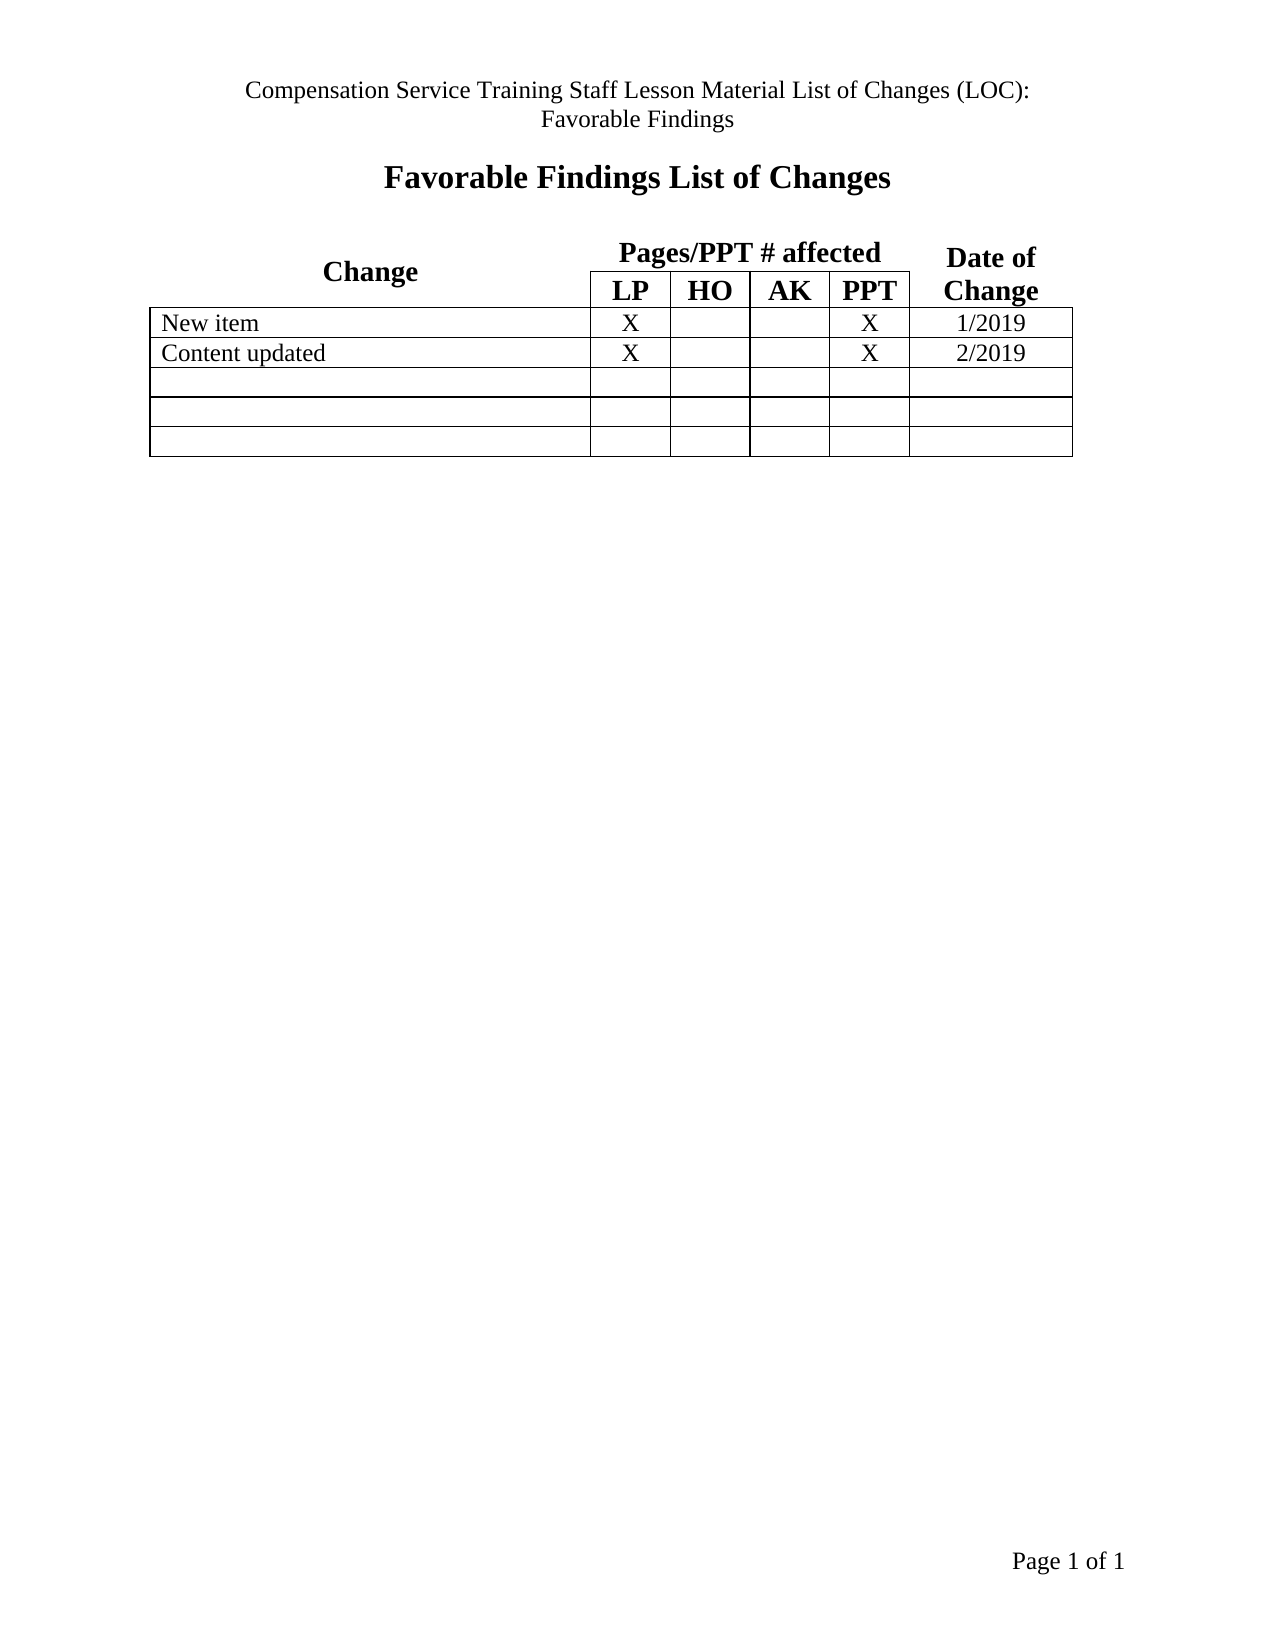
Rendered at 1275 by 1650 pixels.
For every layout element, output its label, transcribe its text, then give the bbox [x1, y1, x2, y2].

table_cell 1/2019 [910, 308, 1072, 337]
table_cell [830, 427, 909, 456]
table_cell [910, 427, 1072, 456]
table_cell X [591, 308, 670, 337]
table_cell LP [591, 272, 670, 307]
table_cell HO [671, 272, 749, 307]
table_cell X [830, 308, 909, 337]
text Favorable Findings List of Changes [150, 157, 1125, 196]
table_header Date of Change [909, 234, 1072, 307]
table_cell [671, 427, 749, 456]
table_cell New item [151, 308, 590, 337]
table_cell [751, 338, 829, 367]
table_cell [591, 398, 670, 426]
table_header Change [150, 234, 591, 307]
table_cell 2/2019 [910, 338, 1072, 367]
table_cell [591, 368, 670, 396]
table_cell X [830, 338, 909, 367]
table_cell [830, 368, 909, 396]
table_cell [151, 398, 590, 426]
table_cell [671, 338, 749, 367]
table_cell [910, 368, 1072, 396]
table_cell X [591, 338, 670, 367]
table_header Pages/PPT # affected [591, 234, 909, 271]
table_cell AK [751, 272, 829, 307]
table_cell [910, 398, 1072, 426]
table_cell Content updated [151, 338, 590, 367]
table_cell [671, 398, 749, 426]
table_cell [751, 308, 829, 337]
table_cell [751, 427, 829, 456]
table_cell PPT [830, 272, 909, 307]
table_cell [751, 368, 829, 396]
table_cell [830, 398, 909, 426]
table_cell [151, 368, 590, 396]
table_cell [151, 427, 590, 456]
table_cell [591, 427, 670, 456]
table_cell [671, 308, 749, 337]
table_cell [751, 398, 829, 426]
table_cell [671, 368, 749, 396]
